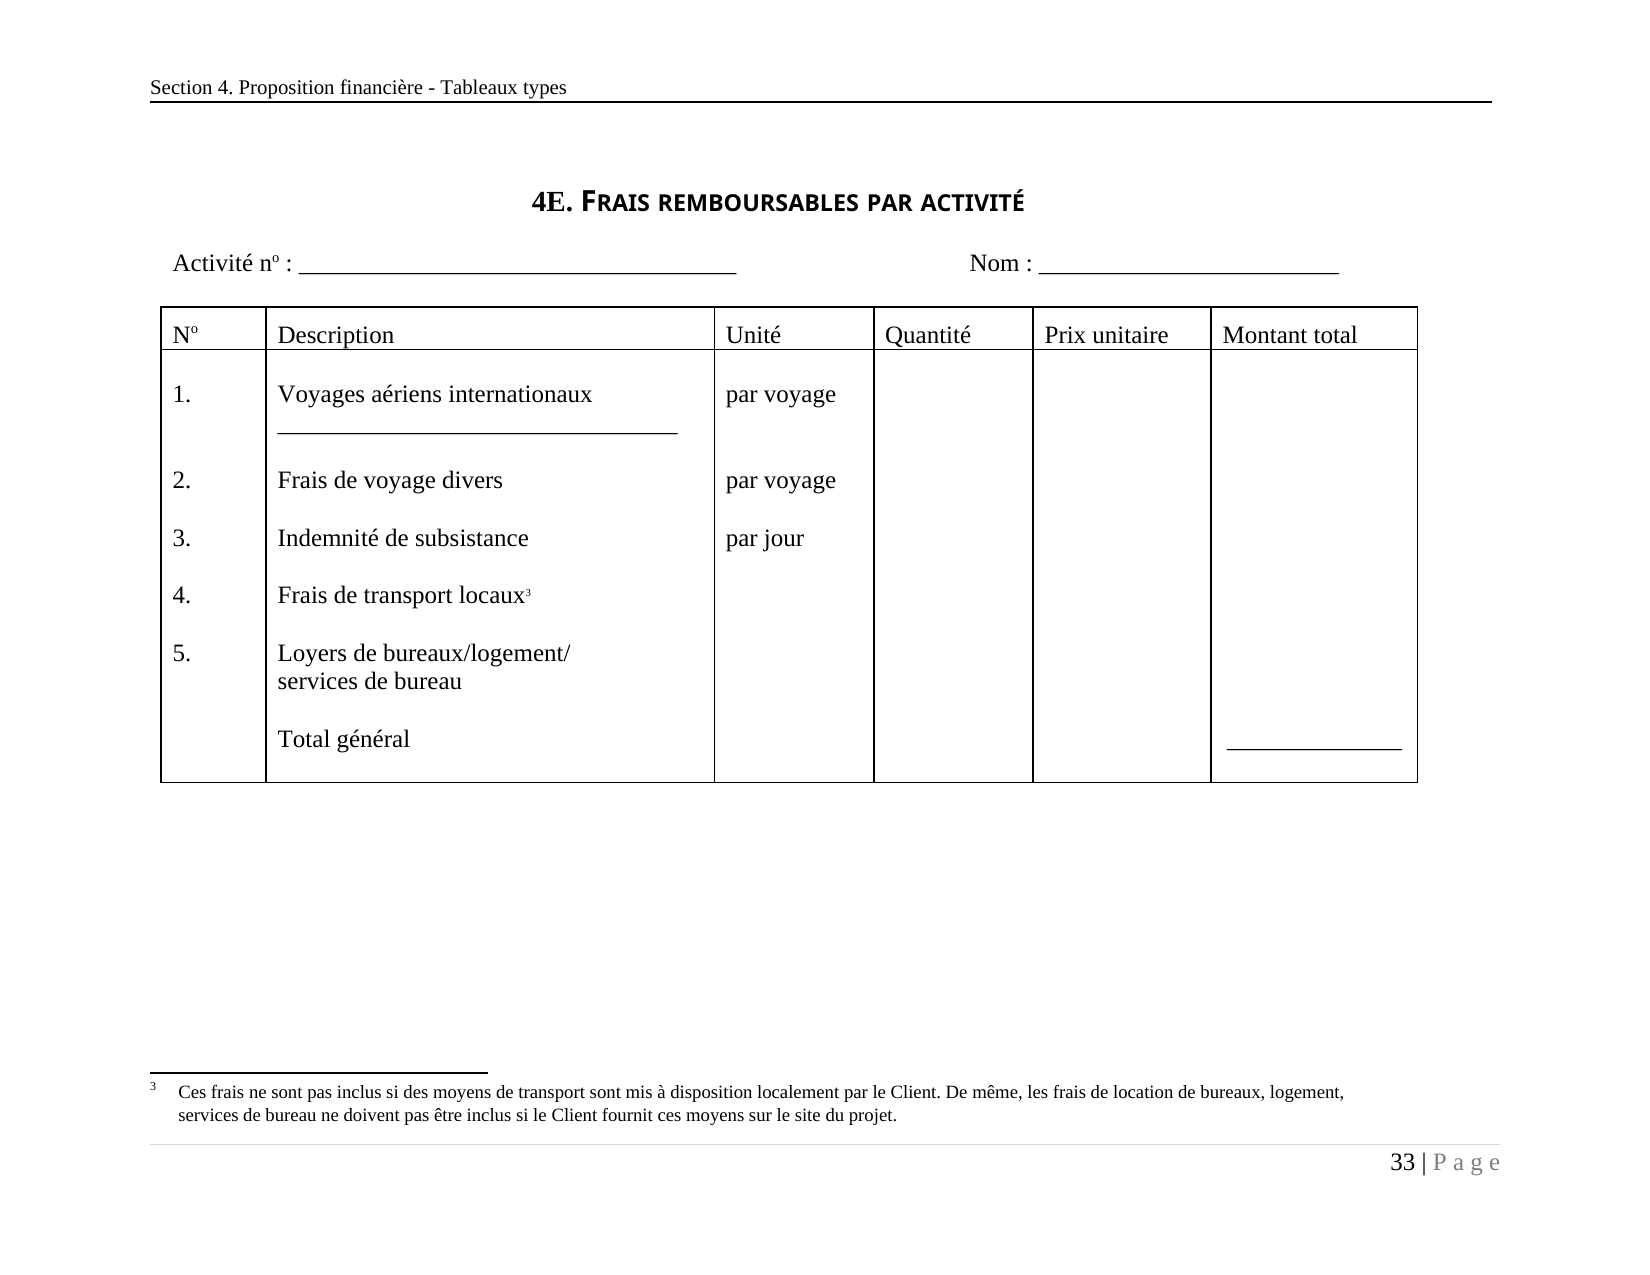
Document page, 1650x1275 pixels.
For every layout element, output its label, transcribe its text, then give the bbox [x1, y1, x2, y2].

table_cell Unité [715, 308, 873, 349]
table_cell par voyage par voyage par jour [715, 350, 873, 724]
table_cell [875, 724, 1032, 782]
table_cell Prix unitaire [1034, 308, 1210, 349]
table_cell Total général [267, 724, 714, 782]
table_cell [1034, 350, 1210, 724]
table_cell [1212, 350, 1417, 724]
table_header Nom : ________________________ [958, 249, 1417, 306]
table_cell Voyages aériens internationaux ________________________________ Frais de voyage divers Indemnité de subsistance Frais de transport locaux Loyers de bureaux/logement/ services de bureau [267, 350, 714, 724]
table_cell Description [267, 308, 714, 349]
table_cell ______________ [1212, 724, 1417, 782]
table_cell Quantité [875, 308, 1032, 349]
table_cell [875, 350, 1032, 724]
table_cell Montant total [1212, 308, 1417, 349]
table_cell [715, 724, 873, 782]
table_header Activité no : ___________________________________ [161, 249, 958, 306]
table_cell [1034, 724, 1210, 782]
table_cell No [162, 308, 265, 349]
text 4E. Frais remboursables par activité [150, 180, 1406, 220]
table_cell 1. 2. 3. 4. 5. [162, 350, 265, 724]
table_cell [162, 724, 265, 782]
